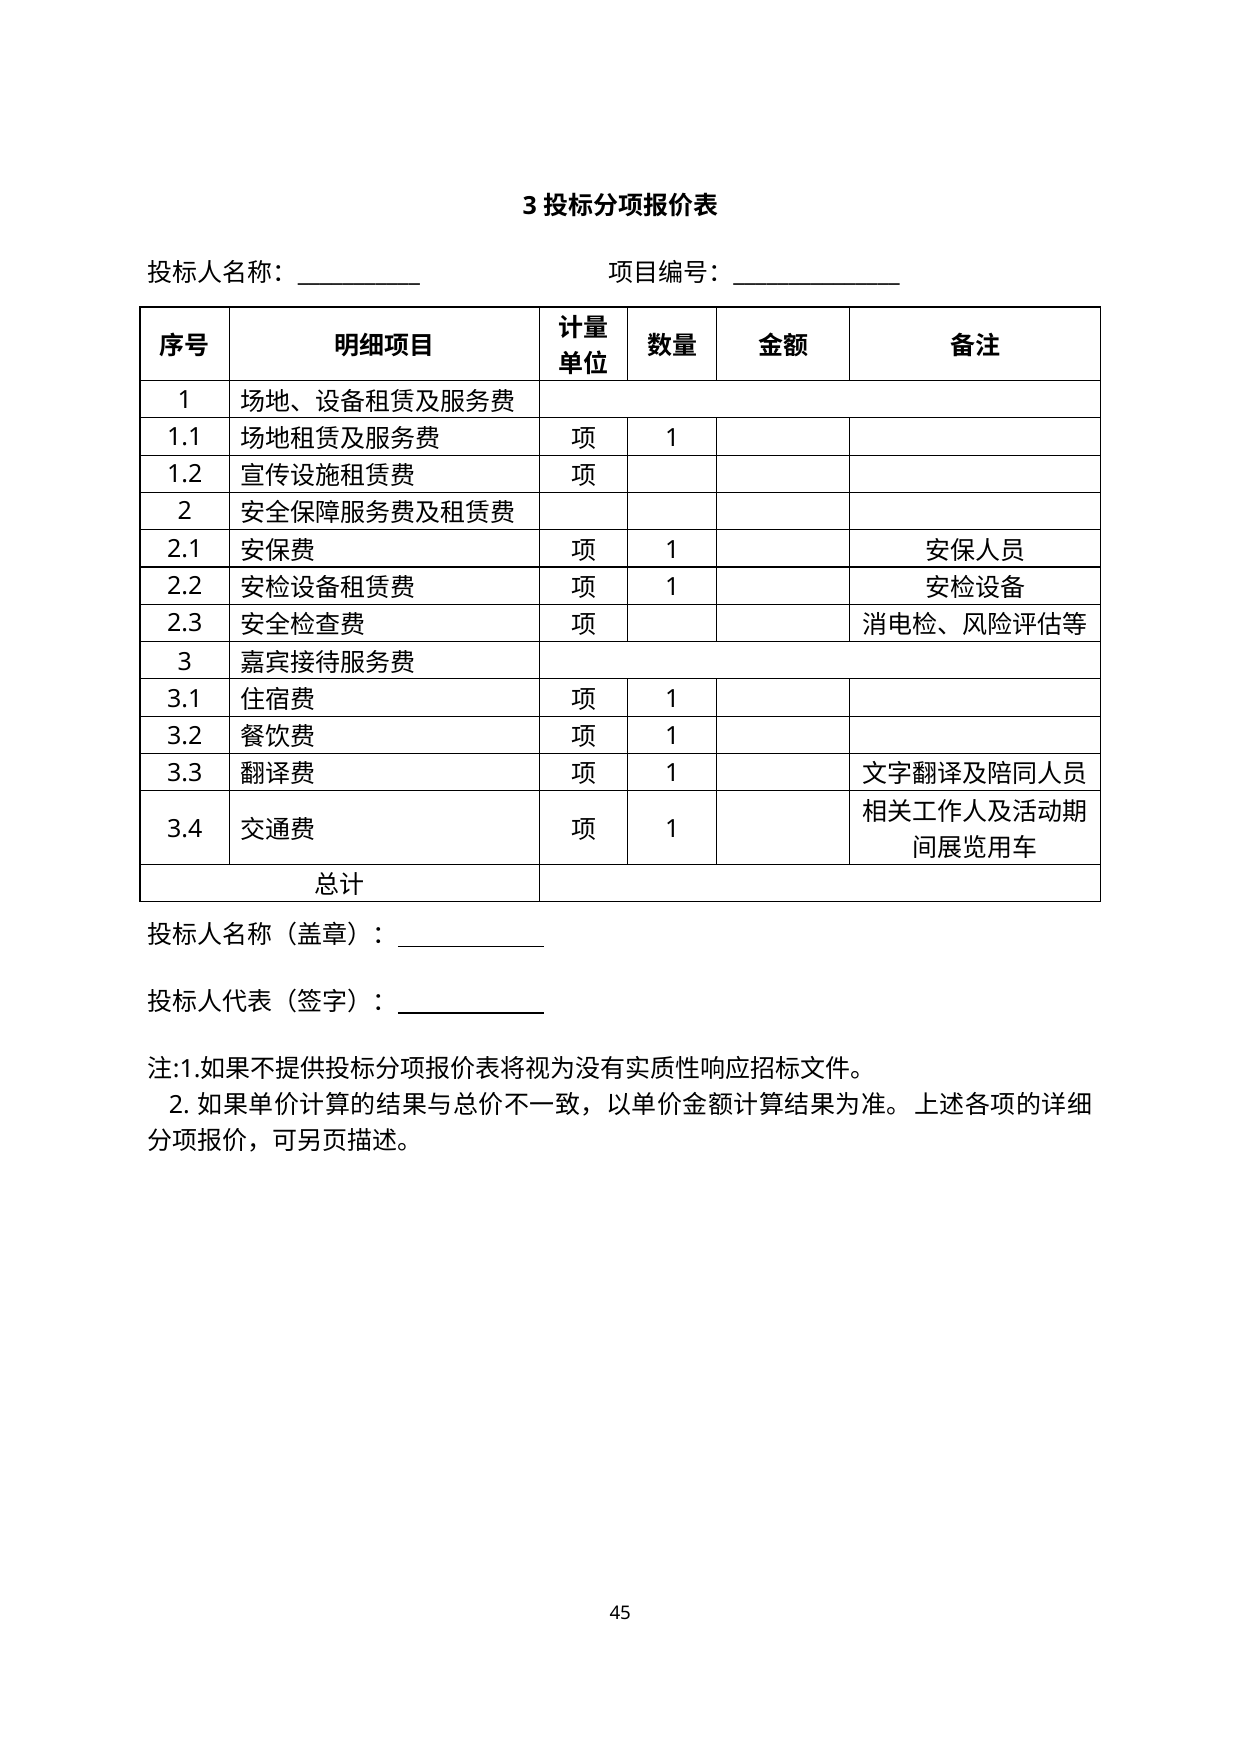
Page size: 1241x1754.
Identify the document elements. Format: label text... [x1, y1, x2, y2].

table_cell 项 [540, 530, 627, 566]
table_cell 项 [540, 605, 627, 641]
text 投标人名称：___________ 项目编号：_______________ [148, 252, 1092, 288]
table_cell 安保人员 [850, 530, 1100, 566]
table_header 序号 [141, 308, 229, 380]
table_cell [540, 493, 627, 529]
table_header 计量单位 [540, 308, 627, 380]
table_cell [850, 679, 1100, 716]
table_cell [717, 605, 849, 641]
table_header 备注 [850, 308, 1100, 380]
table_cell 安全保障服务费及租赁费 [230, 493, 539, 529]
table_cell 翻译费 [230, 754, 539, 790]
table_cell 文字翻译及陪同人员 [850, 754, 1100, 790]
table_cell 3.2 [141, 717, 229, 753]
table_cell 3.1 [141, 679, 229, 716]
text 注:1.如果不提供投标分项报价表将视为没有实质性响应招标文件。 [148, 1048, 1092, 1084]
table_cell 交通费 [230, 791, 539, 864]
table_cell 相关工作人及活动期间展览用车 [850, 791, 1100, 864]
table_cell 餐饮费 [230, 717, 539, 753]
table_cell [540, 642, 1100, 678]
table_cell 项 [540, 456, 627, 492]
table_cell 项 [540, 717, 627, 753]
table_cell 2 [141, 493, 229, 529]
table_cell 消电检、风险评估等 [850, 605, 1100, 641]
table_cell [717, 754, 849, 790]
table_cell 1 [628, 418, 716, 454]
table_cell [540, 865, 1100, 901]
table_cell 项 [540, 568, 627, 604]
table_cell [717, 791, 849, 864]
table_cell 1 [628, 530, 716, 566]
table_cell [850, 493, 1100, 529]
table_cell 项 [540, 791, 627, 864]
table_cell 1 [628, 791, 716, 864]
table_cell 场地租赁及服务费 [230, 418, 539, 454]
table_cell 1 [628, 754, 716, 790]
table_cell 3 [141, 642, 229, 678]
table_cell [628, 493, 716, 529]
table_cell 3.3 [141, 754, 229, 790]
table_cell 项 [540, 679, 627, 716]
table_cell 3.4 [141, 791, 229, 864]
table_cell 2.2 [141, 568, 229, 604]
table_header 金额 [717, 308, 849, 380]
table_cell 项 [540, 754, 627, 790]
table_cell 安检设备租赁费 [230, 568, 539, 604]
table_cell 1 [141, 381, 229, 417]
table_cell [717, 568, 849, 604]
text 投标人名称（盖章）： [148, 914, 1092, 951]
subtitle 3 投标分项报价表 [148, 185, 1092, 221]
table_cell [717, 456, 849, 492]
table_cell [717, 530, 849, 566]
table_cell 1 [628, 679, 716, 716]
table_cell 总计 [141, 865, 539, 901]
table_cell 场地、设备租赁及服务费 [230, 381, 539, 417]
table_cell [850, 418, 1100, 454]
table_header 数量 [628, 308, 716, 380]
table_cell 2.1 [141, 530, 229, 566]
table_cell [717, 679, 849, 716]
table_cell 1.1 [141, 418, 229, 454]
table_cell 住宿费 [230, 679, 539, 716]
table_cell 项 [540, 418, 627, 454]
text 2. 如果单价计算的结果与总价不一致，以单价金额计算结果为准。上述各项的详细分项报价，可另页描述。 [148, 1084, 1092, 1157]
table_cell [540, 381, 1100, 417]
table_header 明细项目 [230, 308, 539, 380]
table_cell [717, 418, 849, 454]
table_cell [628, 605, 716, 641]
table_cell [850, 456, 1100, 492]
table_cell 安全检查费 [230, 605, 539, 641]
table_cell 2.3 [141, 605, 229, 641]
table_cell 1 [628, 717, 716, 753]
table_cell 安保费 [230, 530, 539, 566]
table_cell 1 [628, 568, 716, 604]
table_cell 宣传设施租赁费 [230, 456, 539, 492]
table_cell 安检设备 [850, 568, 1100, 604]
table_cell [628, 456, 716, 492]
table_cell [717, 493, 849, 529]
table_cell 嘉宾接待服务费 [230, 642, 539, 678]
table_cell [850, 717, 1100, 753]
text 投标人代表（签字）： [148, 981, 1092, 1018]
table_cell [717, 717, 849, 753]
table_cell 1.2 [141, 456, 229, 492]
